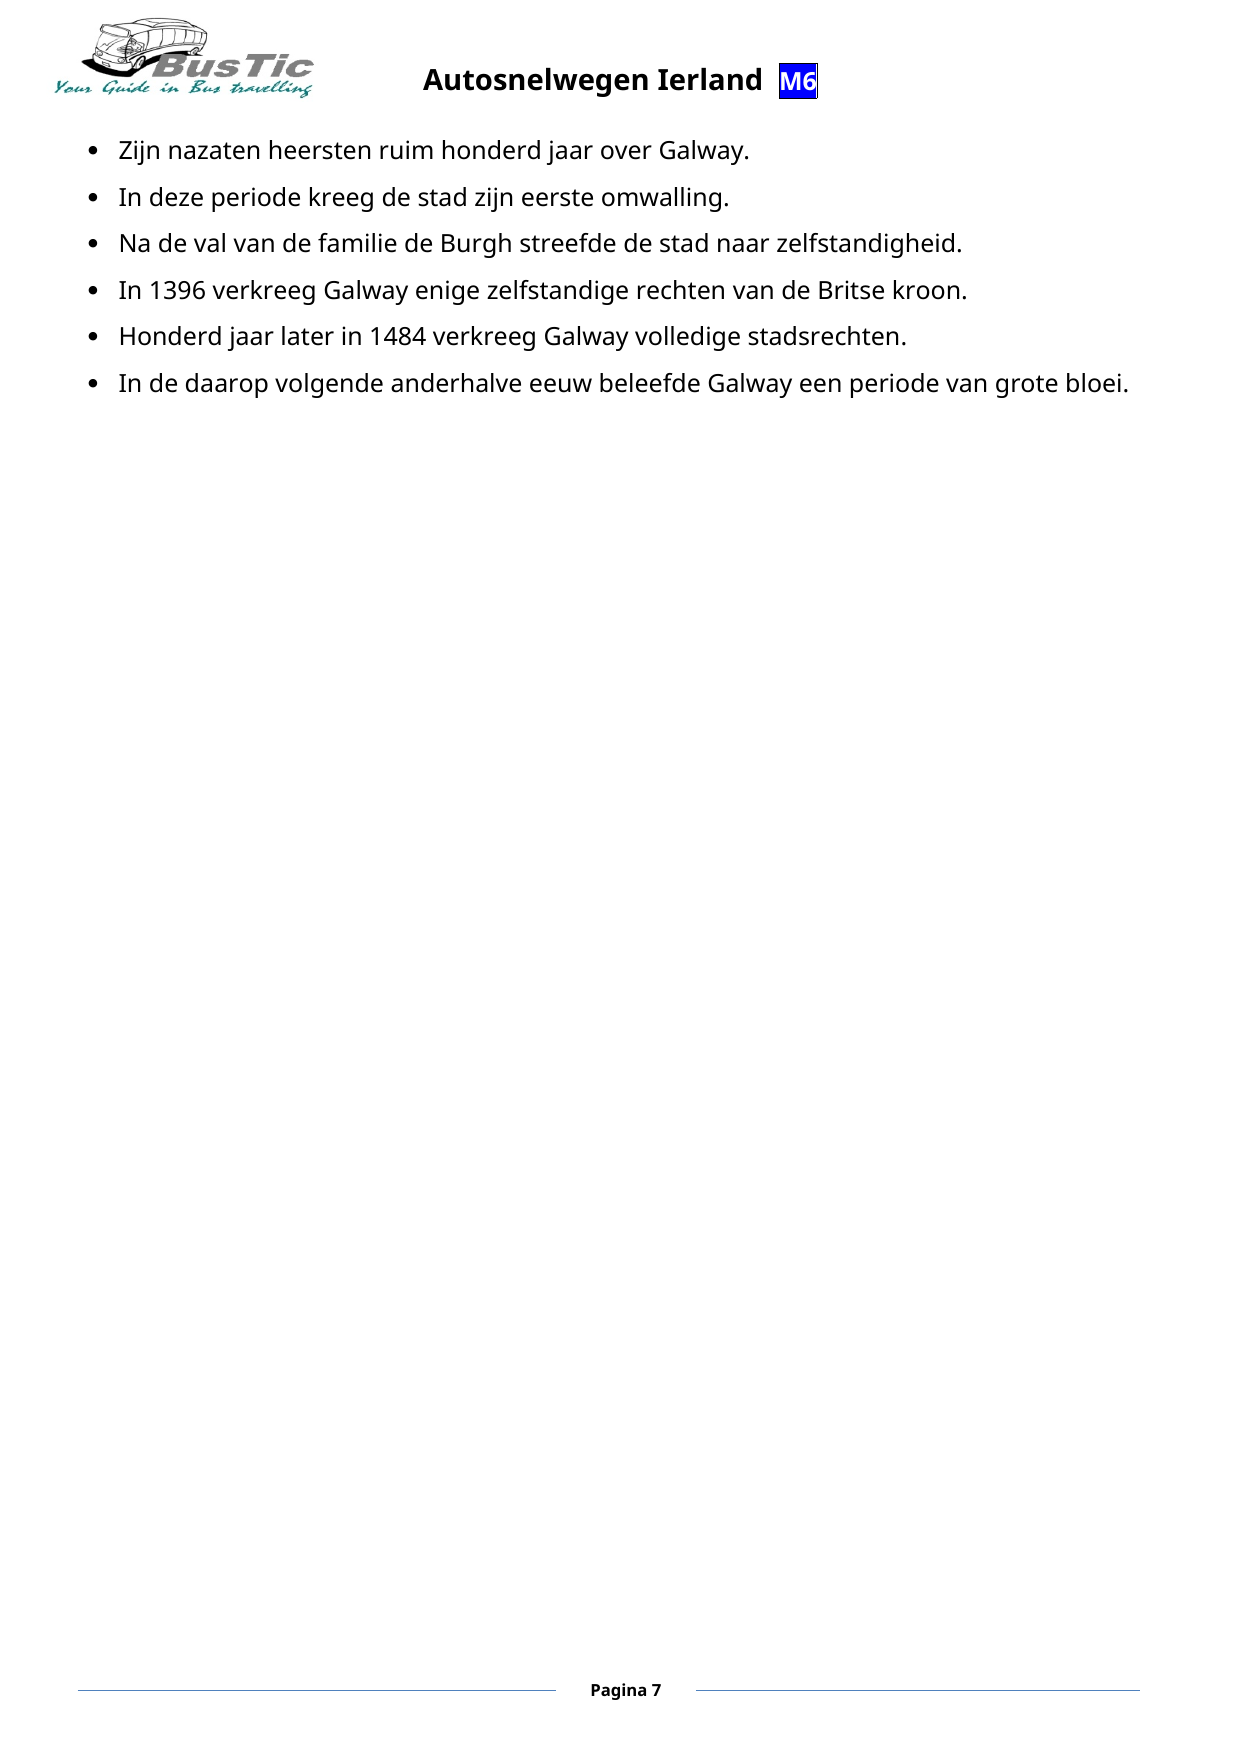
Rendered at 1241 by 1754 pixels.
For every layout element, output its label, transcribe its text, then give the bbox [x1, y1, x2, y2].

text In de daarop volgende anderhalve eeuw beleefde Galway een periode van grote bloei. [89, 366, 1152, 400]
text In 1396 verkreeg Galway enige zelfstandige rechten van de Britse kroon. [89, 272, 1152, 307]
text Honderd jaar later in 1484 verkreeg Galway volledige stadsrechten. [89, 319, 1152, 353]
text Zijn nazaten heersten ruim honderd jaar over Galway. [89, 133, 1152, 167]
picture [45, 14, 324, 102]
text In deze periode kreeg de stad zijn eerste omwalling. [89, 179, 1152, 213]
text Na de val van de familie de Burgh streefde de stad naar zelfstandigheid. [89, 226, 1152, 260]
